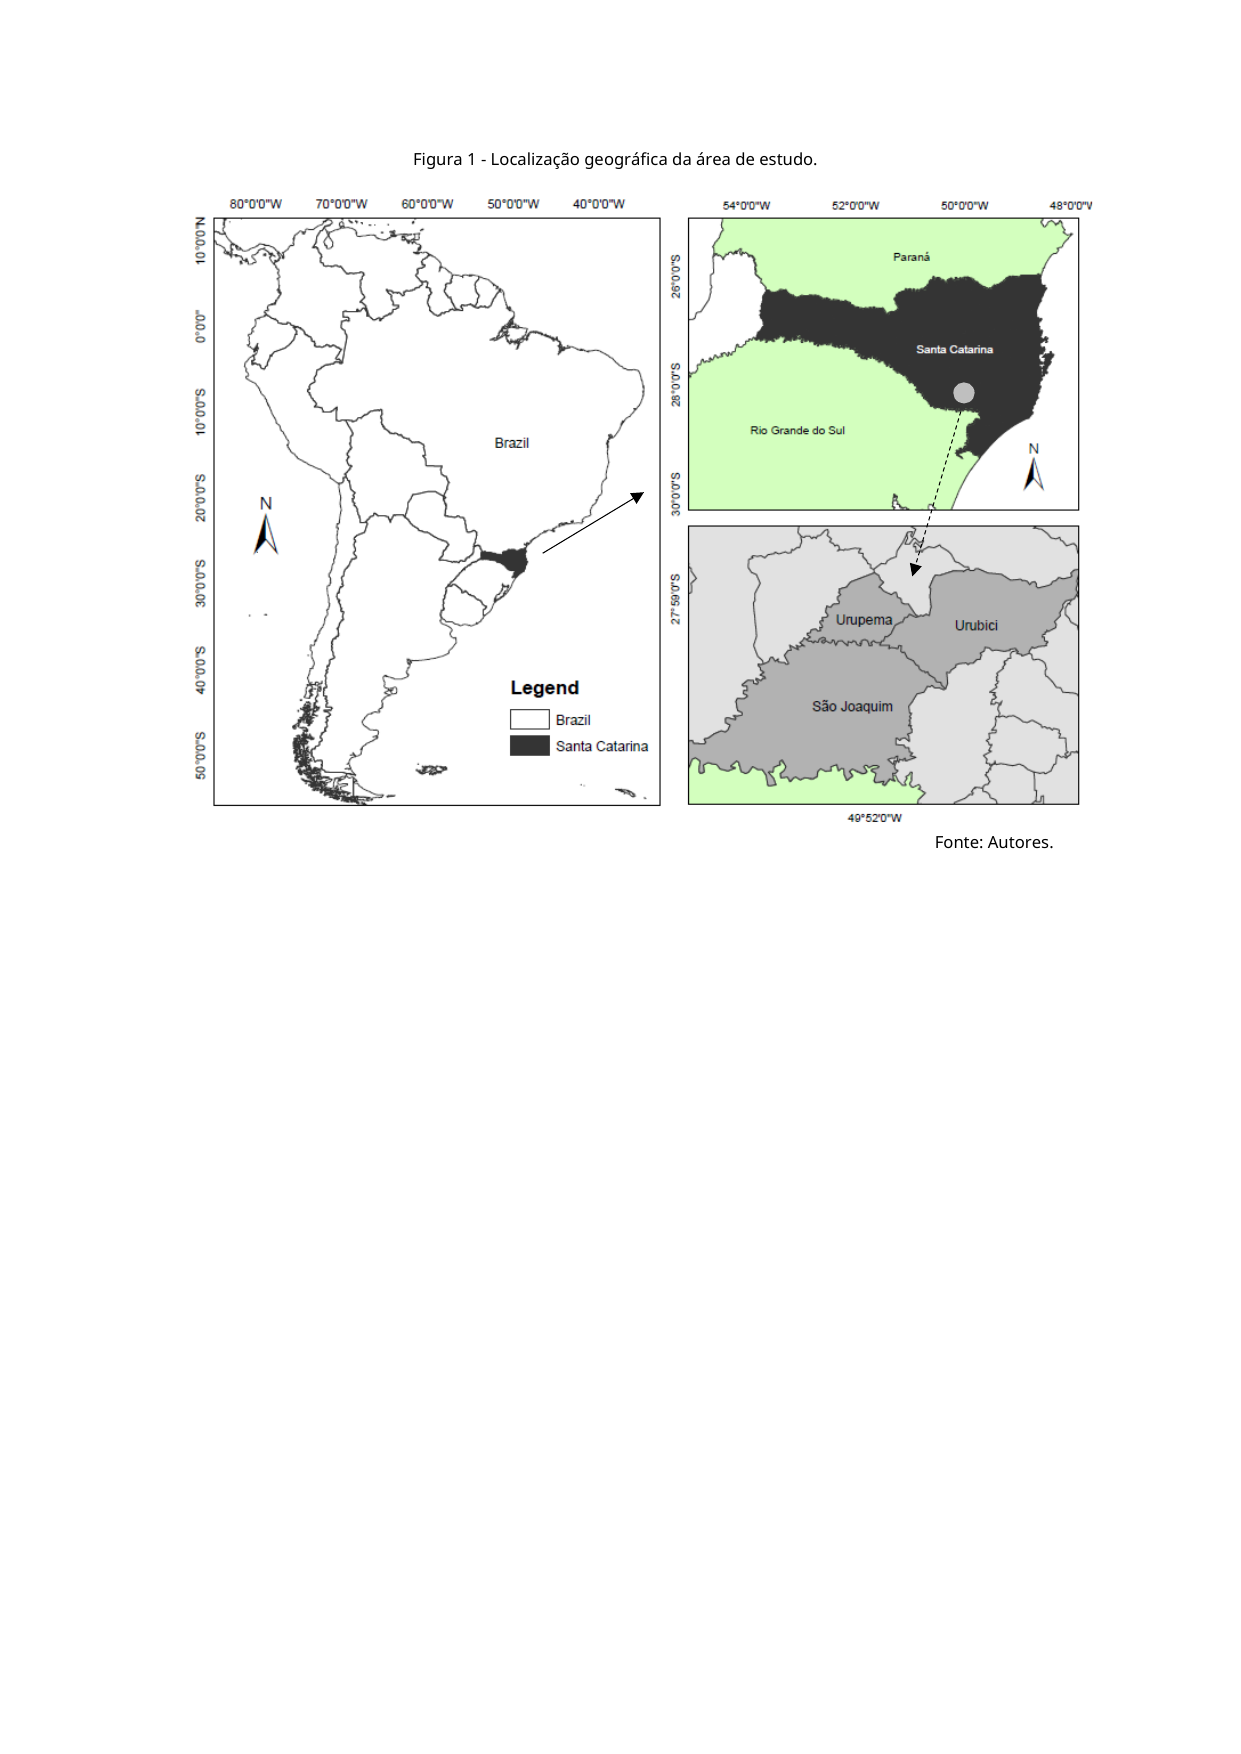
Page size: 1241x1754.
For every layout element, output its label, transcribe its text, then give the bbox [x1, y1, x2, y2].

text Fonte: Autores. [177, 830, 1053, 854]
text Figura 1 - Localização geográfica da área de estudo. [177, 148, 1053, 170]
picture [177, 188, 1093, 830]
